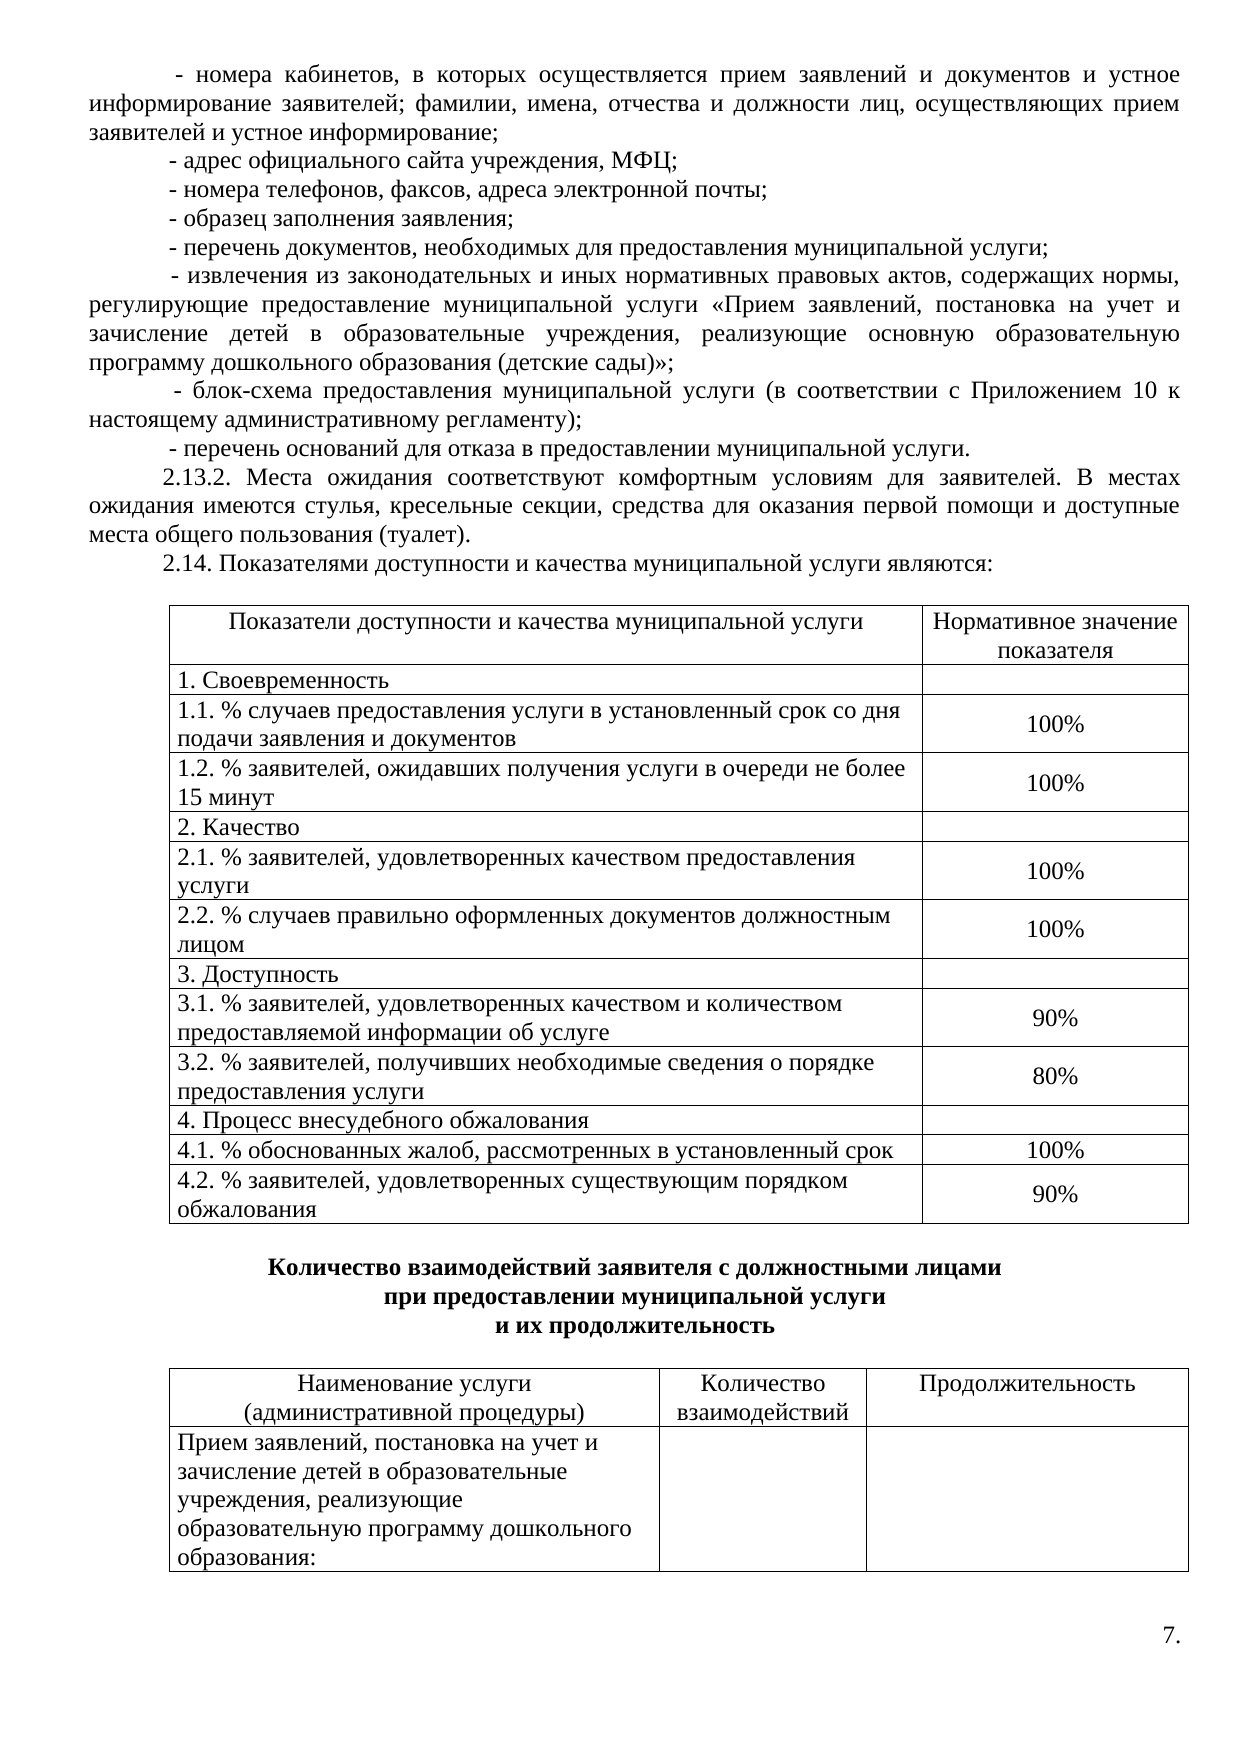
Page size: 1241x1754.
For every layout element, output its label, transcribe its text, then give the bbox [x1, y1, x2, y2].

table_cell 100% [923, 695, 1188, 752]
table_header Количество взаимодействий [660, 1369, 866, 1426]
text 7. [89, 1620, 1181, 1649]
table_cell 3. Доступность [170, 959, 922, 987]
table_cell 1.2. % заявителей, ожидавших получения услуги в очереди не более 15 минут [170, 753, 922, 811]
table_cell 100% [923, 753, 1188, 811]
table_cell 4. Процесс внесудебного обжалования [170, 1106, 922, 1134]
table_cell 90% [923, 1165, 1188, 1223]
table_cell 2.1. % заявителей, удовлетворенных качеством предоставления услуги [170, 842, 922, 899]
table_cell 90% [923, 989, 1188, 1046]
table_cell 100% [923, 900, 1188, 958]
text Количество взаимодействий заявителя с должностными лицами [89, 1252, 1181, 1281]
text - номера телефонов, факсов, адреса электронной почты; [89, 174, 1181, 203]
table_header Нормативное значение показателя [923, 606, 1188, 664]
table_cell [923, 1106, 1188, 1134]
table_cell [923, 812, 1188, 841]
table_cell 100% [923, 842, 1188, 899]
table_cell 3.2. % заявителей, получивших необходимые сведения о порядке предоставления услуги [170, 1047, 922, 1104]
text - блок-схема предоставления муниципальной услуги (в соответствии с Приложением 10 к настоящему административному регламенту); [89, 375, 1181, 433]
table_cell 4.1. % обоснованных жалоб, рассмотренных в установленный срок [170, 1135, 922, 1164]
text при предоставлении муниципальной услуги [89, 1281, 1181, 1310]
text - извлечения из законодательных и иных нормативных правовых актов, содержащих нормы, регулирующие предоставление муниципальной услуги «Прием заявлений, постановка на учет и зачисление детей в образовательные учреждения, реализующие основную образовательную программу дошкольного образования (детские сады)»; [89, 260, 1181, 375]
table_cell 80% [923, 1047, 1188, 1104]
table_cell 3.1. % заявителей, удовлетворенных качеством и количеством предоставляемой информации об услуге [170, 989, 922, 1046]
table_header Продолжительность [867, 1369, 1188, 1426]
text - номера кабинетов, в которых осуществляется прием заявлений и документов и устное информирование заявителей; фамилии, имена, отчества и должности лиц, осуществляющих прием заявителей и устное информирование; [89, 59, 1181, 145]
table_cell 2. Качество [170, 812, 922, 841]
table_cell [923, 665, 1188, 694]
table_cell Прием заявлений, постановка на учет и зачисление детей в образовательные учреждения, реализующие образовательную программу дошкольного образования: [170, 1427, 659, 1571]
table_header Показатели доступности и качества муниципальной услуги [170, 606, 922, 664]
text - образец заполнения заявления; [89, 203, 1181, 232]
table_cell 100% [923, 1135, 1188, 1164]
table_cell [923, 959, 1188, 987]
text - перечень документов, необходимых для предоставления муниципальной услуги; [89, 232, 1181, 260]
table_cell 1.1. % случаев предоставления услуги в установленный срок со дня подачи заявления и документов [170, 695, 922, 752]
text - перечень оснований для отказа в предоставлении муниципальной услуги. [89, 433, 1181, 462]
table_cell [660, 1427, 866, 1571]
text и их продолжительность [89, 1310, 1181, 1339]
text - адрес официального сайта учреждения, МФЦ; [89, 145, 1181, 174]
text 2.14. Показателями доступности и качества муниципальной услуги являются: [89, 548, 1181, 577]
table_cell 1. Своевременность [170, 665, 922, 694]
table_cell 2.2. % случаев правильно оформленных документов должностным лицом [170, 900, 922, 958]
table_cell [867, 1427, 1188, 1571]
text 2.13.2. Места ожидания соответствуют комфортным условиям для заявителей. В местах ожидания имеются стулья, кресельные секции, средства для оказания первой помощи и доступные места общего пользования (туалет). [89, 462, 1181, 548]
table_cell 4.2. % заявителей, удовлетворенных существующим порядком обжалования [170, 1165, 922, 1223]
table_header Наименование услуги (административной процедуры) [170, 1369, 659, 1426]
